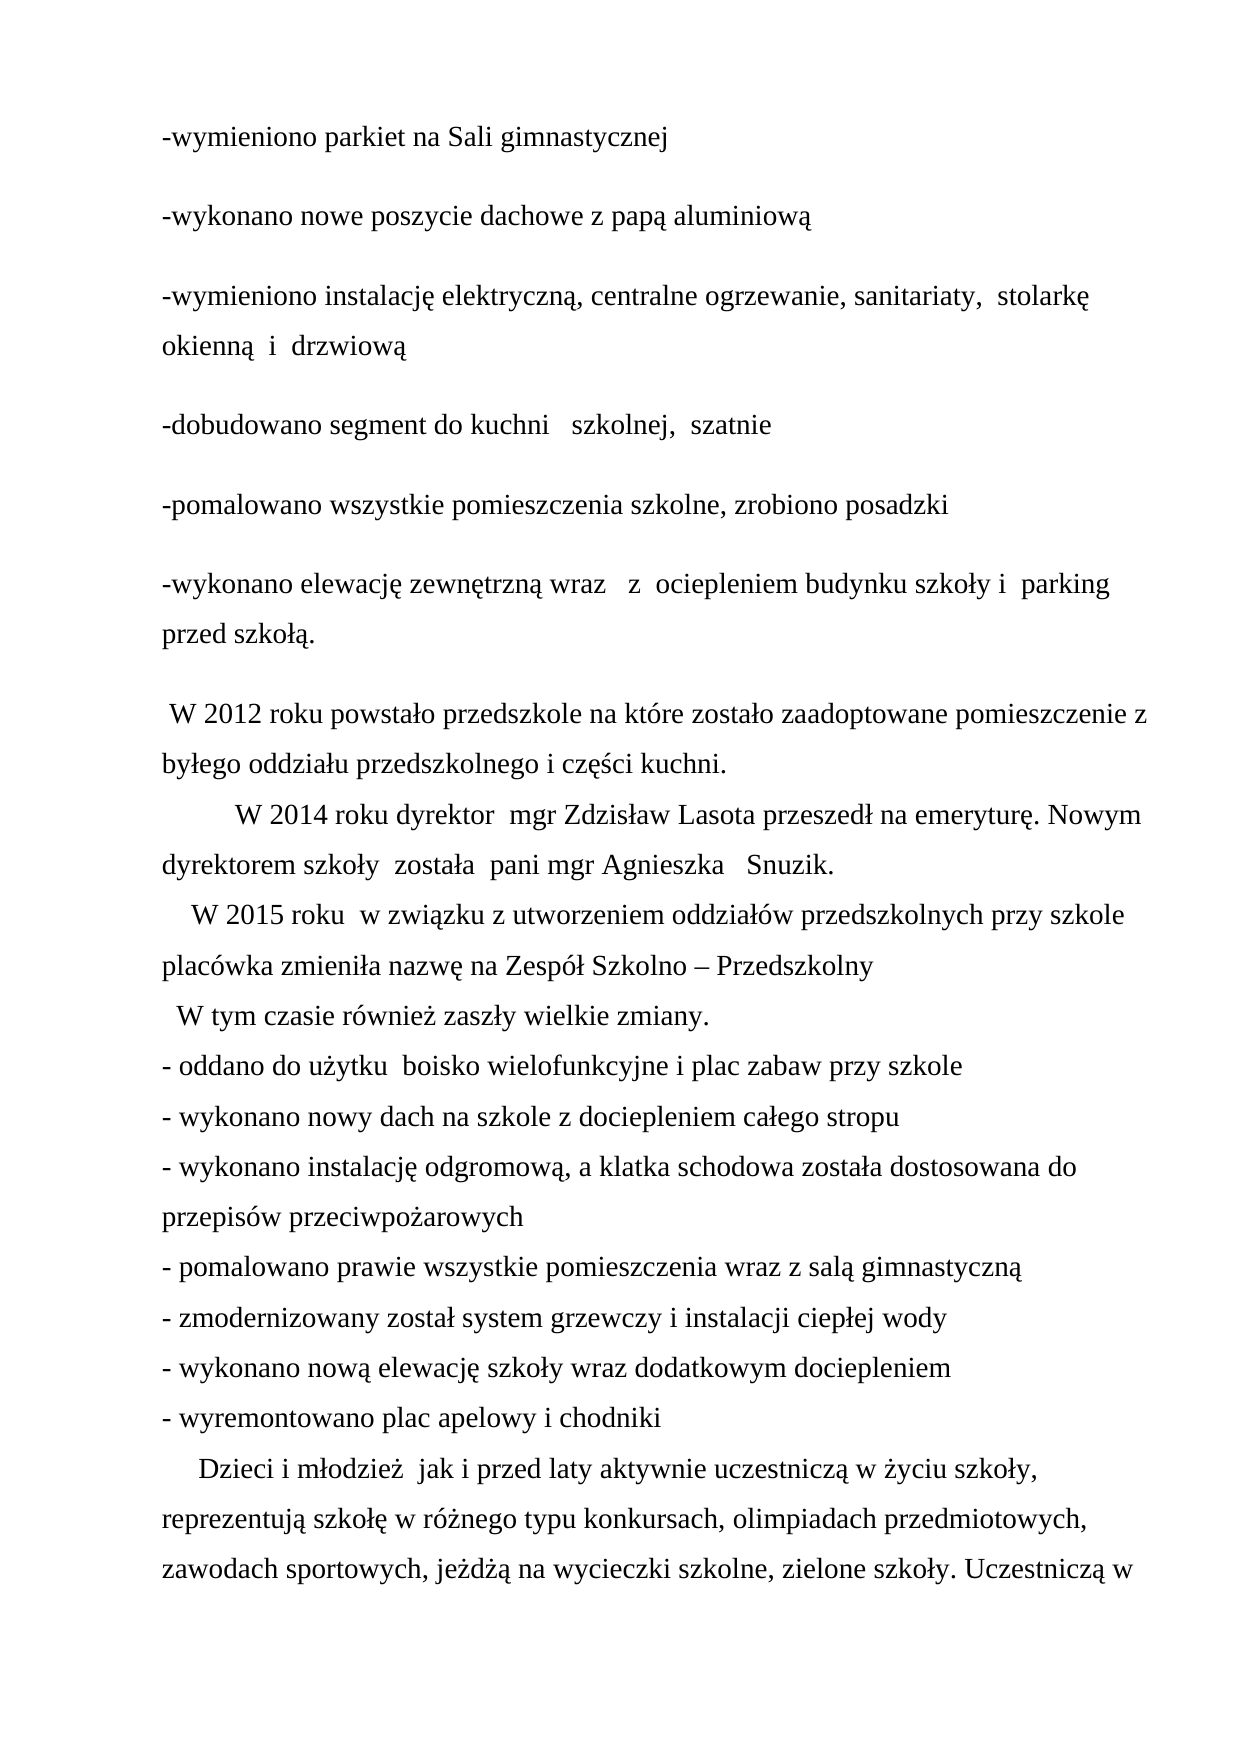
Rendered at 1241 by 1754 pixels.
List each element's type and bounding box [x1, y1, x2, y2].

table_header [146, 74, 1166, 1601]
